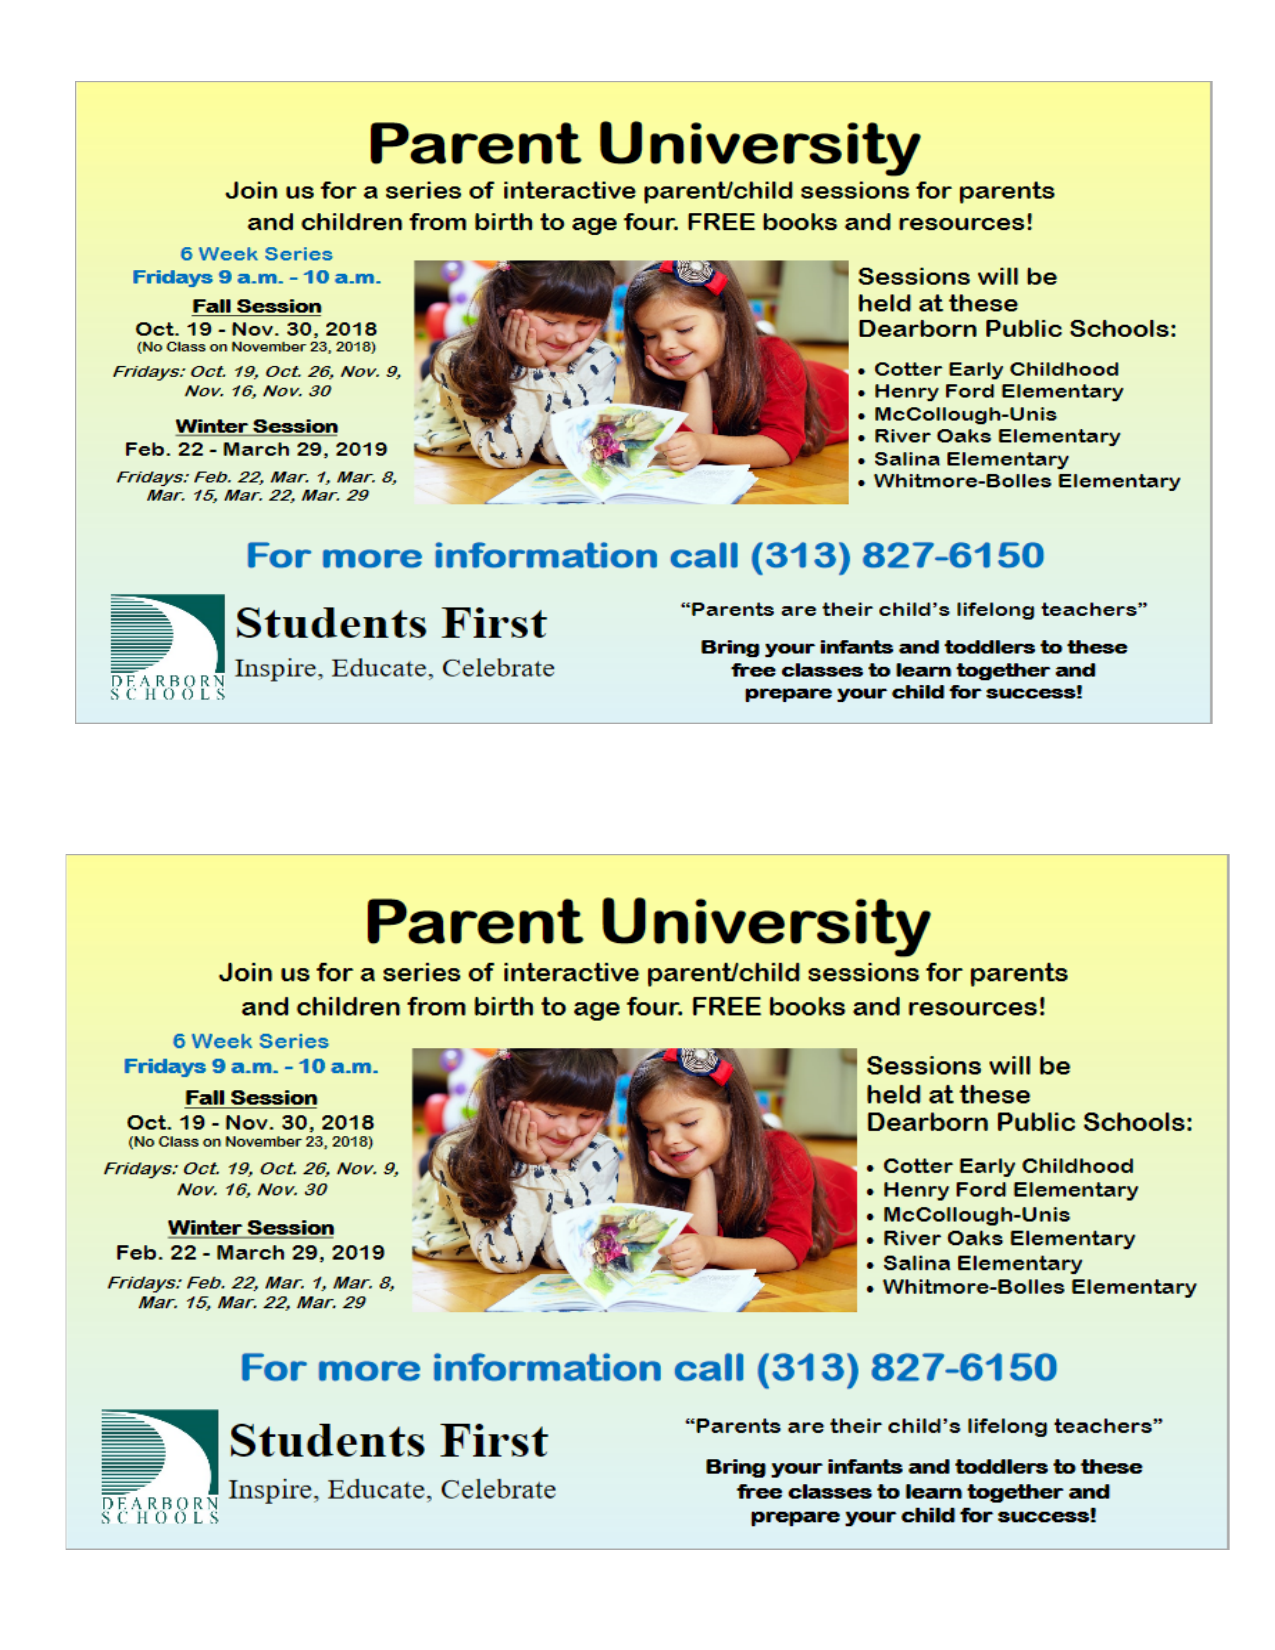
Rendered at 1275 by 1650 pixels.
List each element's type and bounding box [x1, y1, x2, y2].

picture [65, 854, 1230, 1550]
picture [75, 81, 1213, 724]
